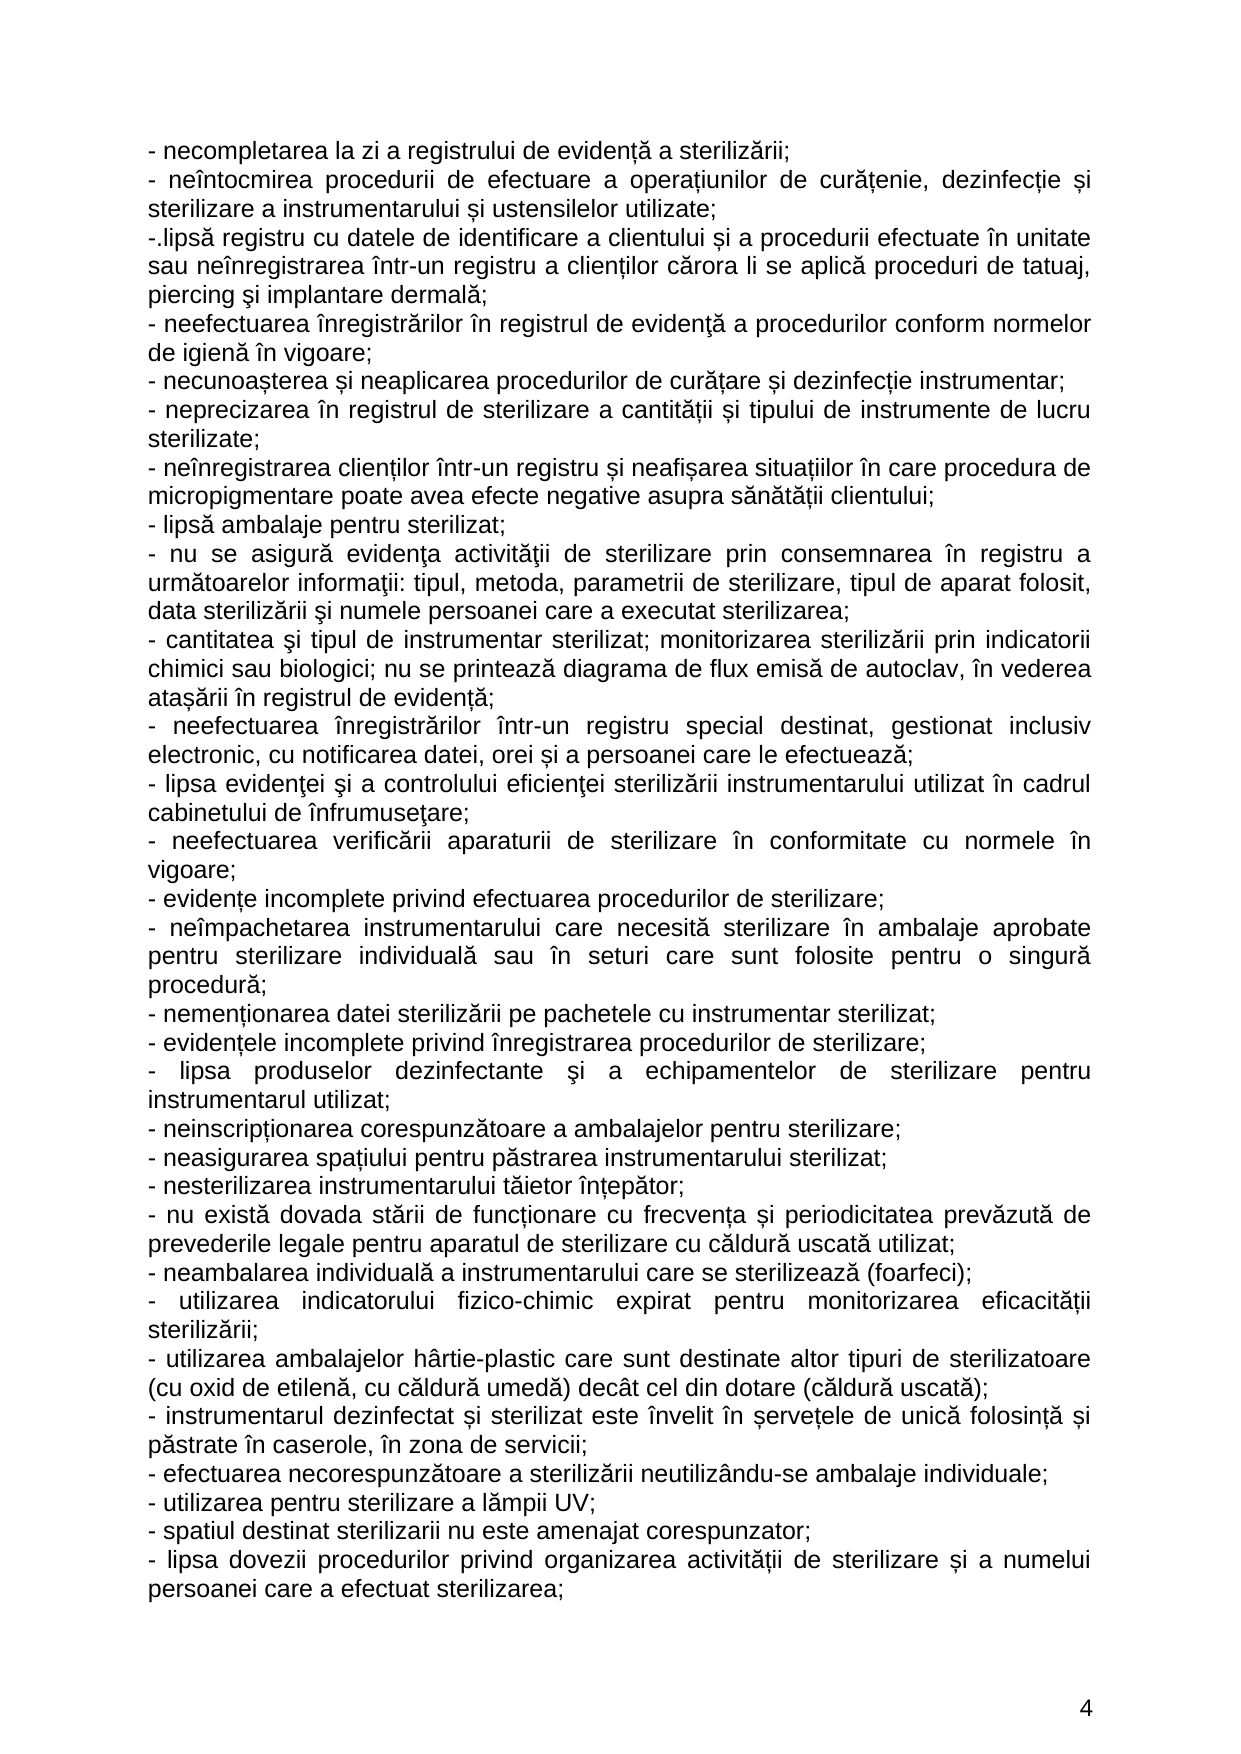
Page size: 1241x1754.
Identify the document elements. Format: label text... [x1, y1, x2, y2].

text -.lipsă registru cu datele de identificare a clientului și a procedurii efectuate în unitate sau neînregistrarea într-un registru a clienților cărora li se aplică proceduri de tatuaj, piercing şi implantare dermală; [148, 222, 1093, 309]
text - neprecizarea în registrul de sterilizare a cantității și tipului de instrumente de lucru sterilizate; [148, 395, 1093, 452]
text - neîmpachetarea instrumentarului care necesită sterilizare în ambalaje aprobate pentru sterilizare individuală sau în seturi care sunt folosite pentru o singură procedură; [148, 912, 1093, 999]
text - neasigurarea spațiului pentru păstrarea instrumentarului sterilizat; [148, 1142, 1093, 1171]
text - utilizarea ambalajelor hârtie-plastic care sunt destinate altor tipuri de sterilizatoare (cu oxid de etilenă, cu căldură umedă) decât cel din dotare (căldură uscată); [148, 1344, 1093, 1401]
text - cantitatea şi tipul de instrumentar sterilizat; monitorizarea sterilizării prin indicatorii chimici sau biologici; nu se printează diagrama de flux emisă de autoclav, în vederea atașării în registrul de evidență; [148, 625, 1093, 711]
text - lipsa produselor dezinfectante şi a echipamentelor de sterilizare pentru instrumentarul utilizat; [148, 1056, 1093, 1114]
text - neînregistrarea clienților într-un registru și neafișarea situațiilor în care procedura de micropigmentare poate avea efecte negative asupra sănătății clientului; [148, 452, 1093, 510]
text - utilizarea pentru sterilizare a lămpii UV; [148, 1487, 1093, 1516]
text - lipsa dovezii procedurilor privind organizarea activității de sterilizare și a numelui persoanei care a efectuat sterilizarea; [148, 1545, 1093, 1602]
text - spatiul destinat sterilizarii nu este amenajat corespunzator; [148, 1516, 1093, 1545]
text - nesterilizarea instrumentarului tăietor înțepător; [148, 1171, 1093, 1200]
text - neîntocmirea procedurii de efectuare a operațiunilor de curățenie, dezinfecție și sterilizare a instrumentarului și ustensilelor utilizate; [148, 165, 1093, 222]
text - neefectuarea înregistrărilor în registrul de evidenţă a procedurilor conform normelor de igienă în vigoare; [148, 309, 1093, 366]
text - neambalarea individuală a instrumentarului care se sterilizează (foarfeci); [148, 1257, 1093, 1286]
text - efectuarea necorespunzătoare a sterilizării neutilizându-se ambalaje individuale; [148, 1459, 1093, 1487]
text - instrumentarul dezinfectat și sterilizat este învelit în șervețele de unică folosință și păstrate în caserole, în zona de servicii; [148, 1401, 1093, 1459]
text - evidențele incomplete privind înregistrarea procedurilor de sterilizare; [148, 1027, 1093, 1056]
text - evidențe incomplete privind efectuarea procedurilor de sterilizare; [148, 884, 1093, 912]
text - utilizarea indicatorului fizico-chimic expirat pentru monitorizarea eficacității sterilizării; [148, 1286, 1093, 1344]
text - lipsa evidenţei şi a controlului eficienţei sterilizării instrumentarului utilizat în cadrul cabinetului de înfrumuseţare; [148, 769, 1093, 826]
text - lipsă ambalaje pentru sterilizat; [148, 510, 1093, 539]
text - nu se asigură evidenţa activităţii de sterilizare prin consemnarea în registru a următoarelor informaţii: tipul, metoda, parametrii de sterilizare, tipul de aparat folosit, data sterilizării şi numele persoanei care a executat sterilizarea; [148, 539, 1093, 625]
text - nemenționarea datei sterilizării pe pachetele cu instrumentar sterilizat; [148, 999, 1093, 1027]
text - neefectuarea înregistrărilor într-un registru special destinat, gestionat inclusiv electronic, cu notificarea datei, orei și a persoanei care le efectuează; [148, 711, 1093, 769]
text - necompletarea la zi a registrului de evidență a sterilizării; [148, 136, 1093, 165]
text - neinscripționarea corespunzătoare a ambalajelor pentru sterilizare; [148, 1114, 1093, 1142]
text - neefectuarea verificării aparaturii de sterilizare în conformitate cu normele în vigoare; [148, 826, 1093, 884]
text - necunoașterea și neaplicarea procedurilor de curățare și dezinfecție instrumentar; [148, 366, 1093, 395]
text - nu există dovada stării de funcționare cu frecvența și periodicitatea prevăzută de prevederile legale pentru aparatul de sterilizare cu căldură uscată utilizat; [148, 1200, 1093, 1257]
